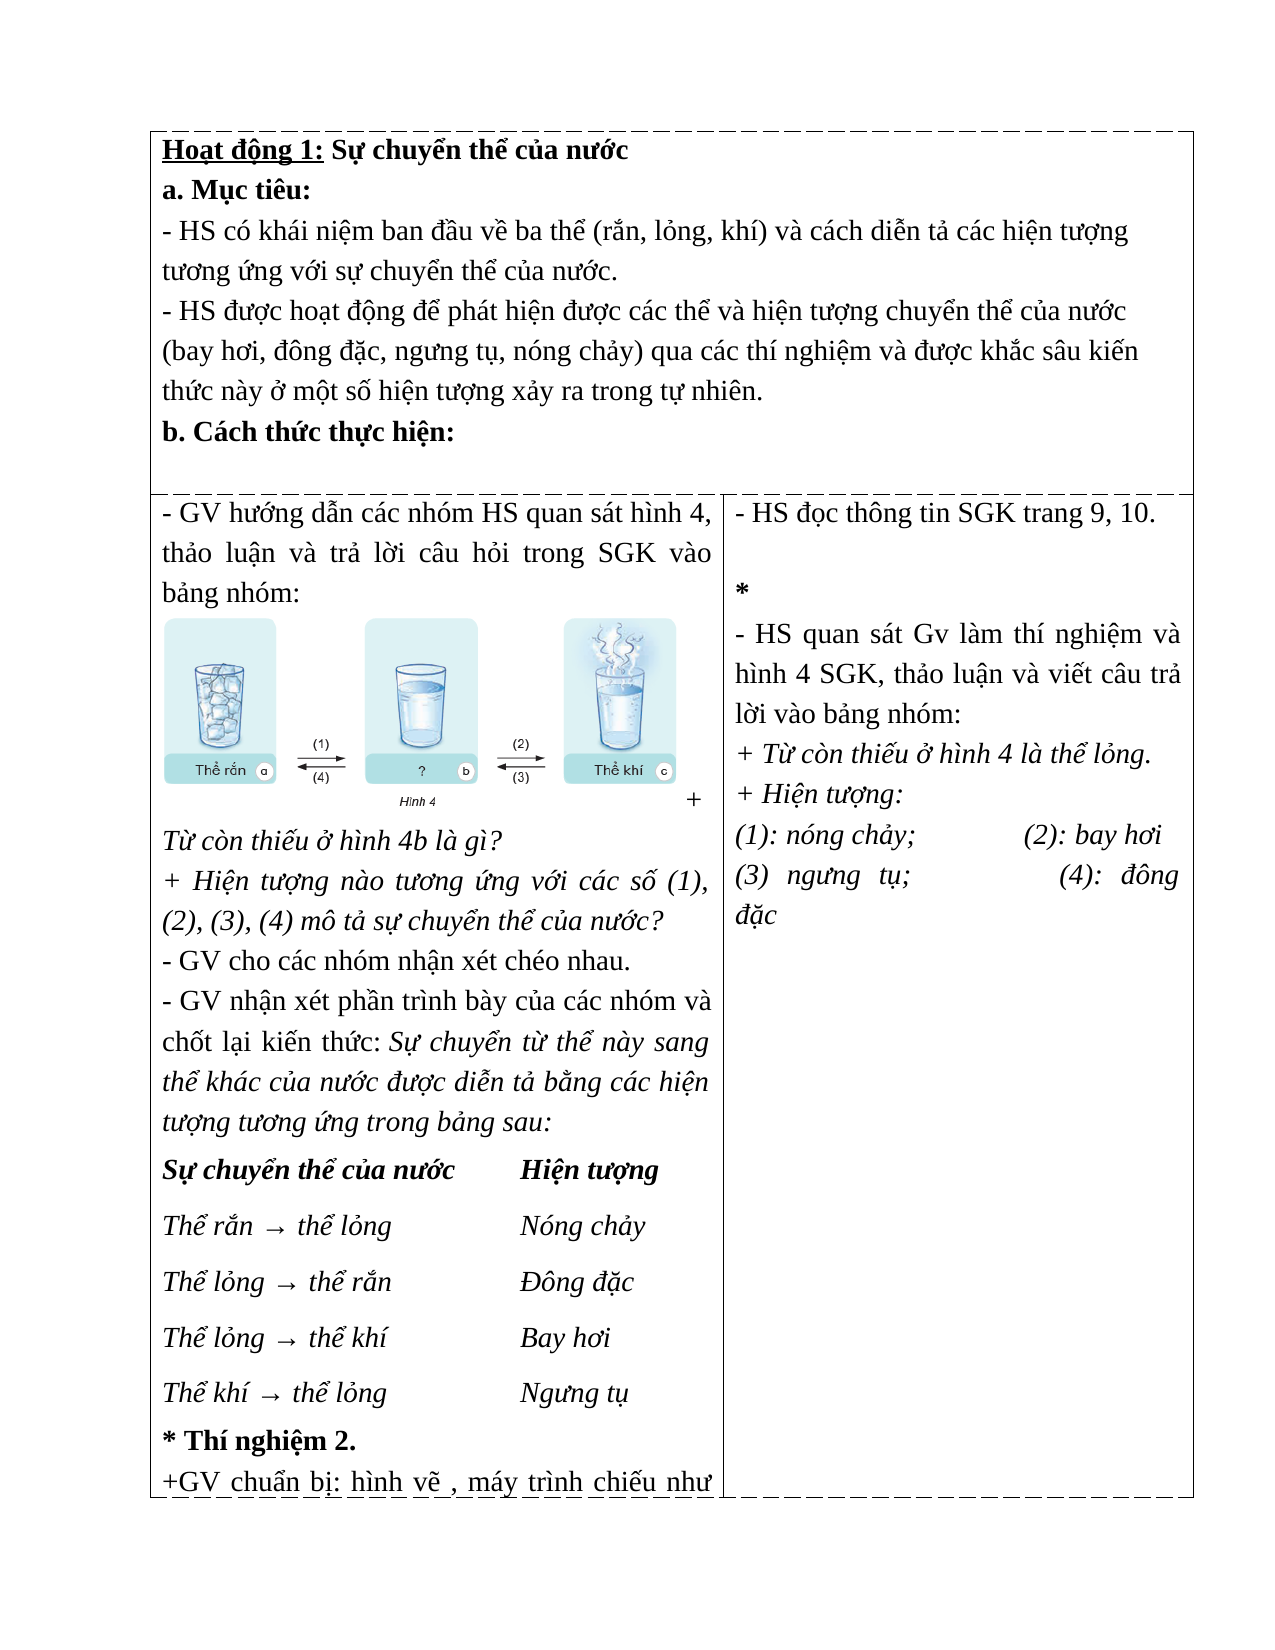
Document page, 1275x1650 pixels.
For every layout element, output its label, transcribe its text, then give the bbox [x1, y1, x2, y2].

table_cell Hoạt động 1: Sự chuyển thể của nước a. Mục tiêu: - HS có khái niệm ban đầu về ba thể (rắn, lỏng, khí) và cách diễn tả các hiện tượng tương ứng với sự chuyển thể của nước. - HS được hoạt động để phát hiện được các thể và hiện tượng chuyển thể của nước (bay hơi, đông đặc, ngưng tụ, nóng chảy) qua các thí nghiệm và được khắc sâu kiến thức này ở một số hiện tượng xảy ra trong tự nhiên. b. Cách thức thực hiện: [151, 131, 1193, 494]
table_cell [151, 494, 723, 1497]
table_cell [724, 494, 1193, 1497]
picture [161, 615, 684, 810]
